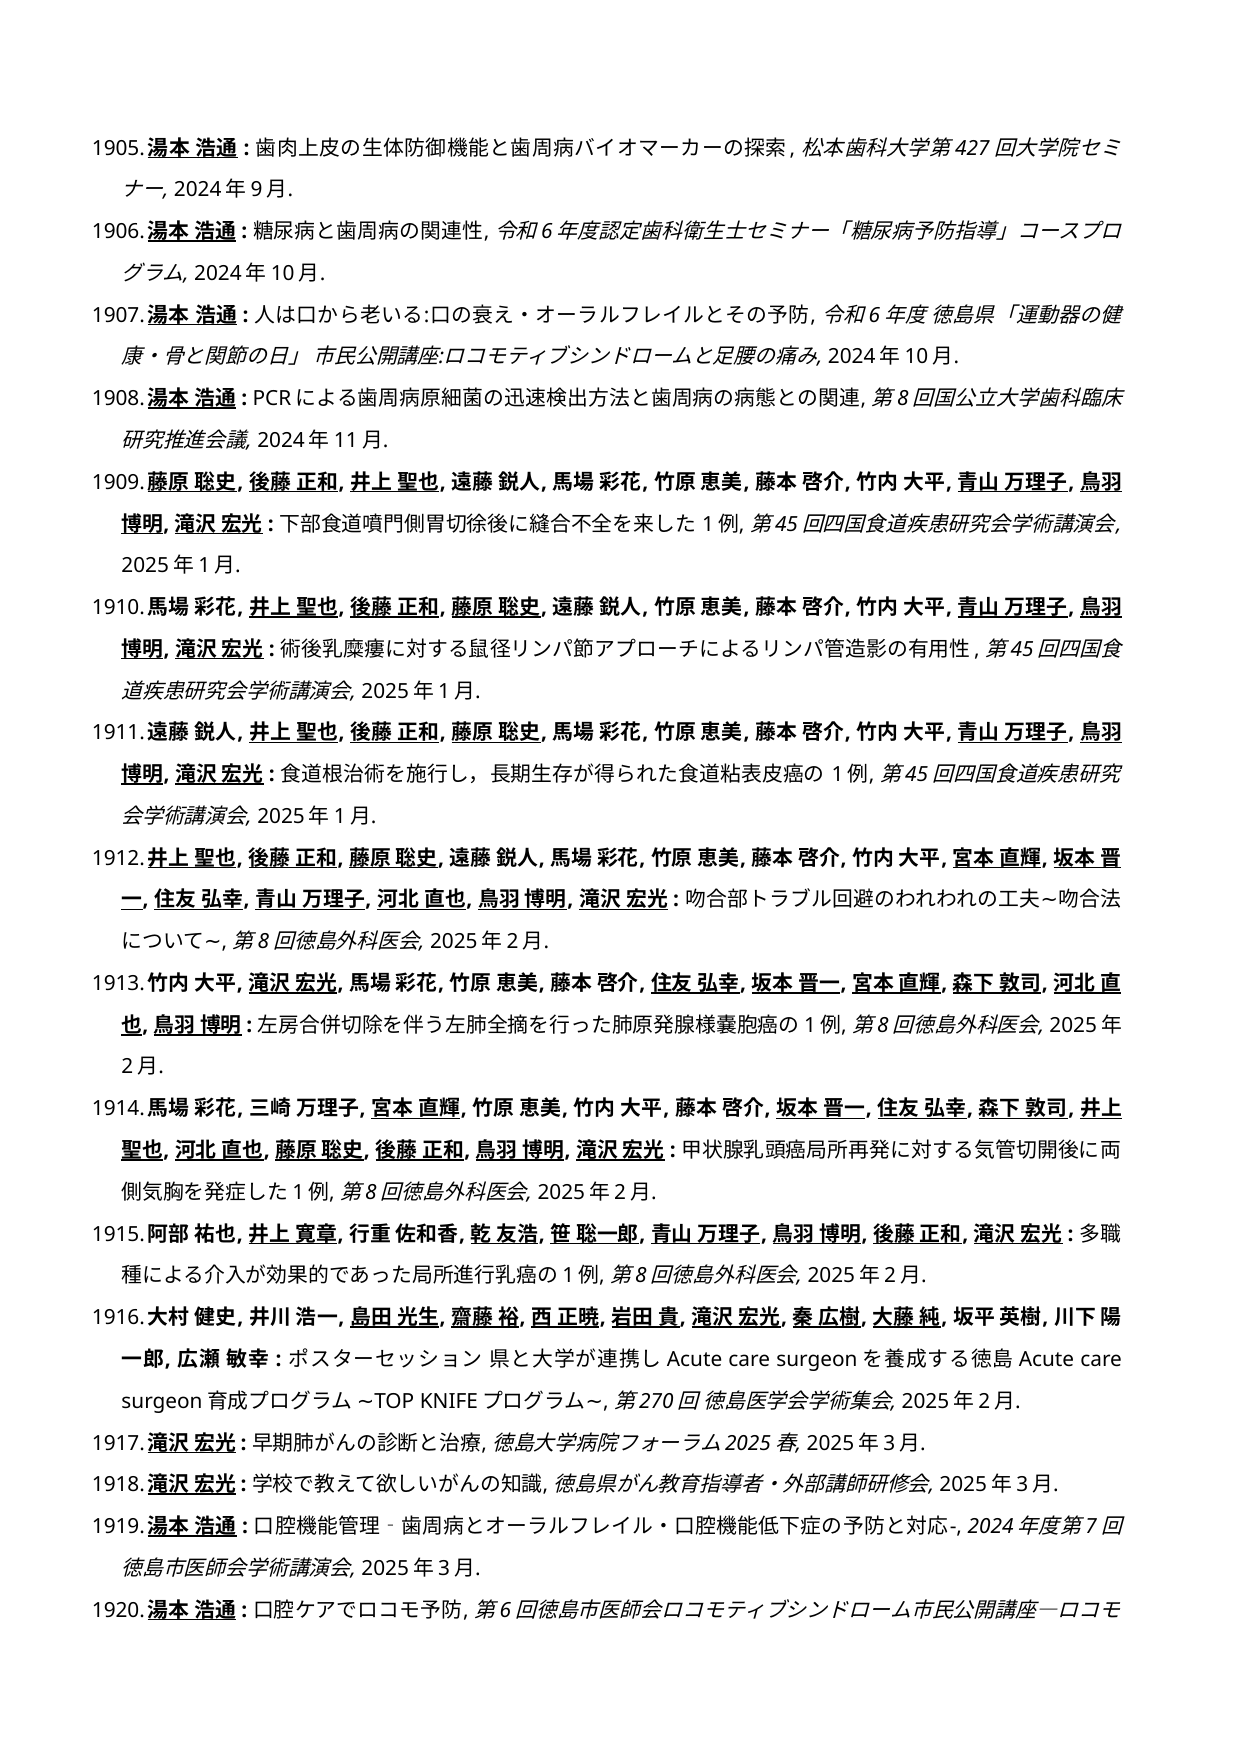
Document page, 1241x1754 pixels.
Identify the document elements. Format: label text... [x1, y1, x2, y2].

list 竹内 大平, 滝沢 宏光, 馬場 彩花, 竹原 恵美, 藤本 啓介, 住友 弘幸, 坂本 晋一, 宮本 直輝, 森下 敦司, 河北 直也, 鳥羽 博明 : 左房合併切除を伴う左肺全摘を行った肺原発腺様嚢胞癌の1例, 第8回徳島外科医会, 2025年2月. [92, 961, 1122, 1086]
list 湯本 浩通 : 糖尿病と歯周病の関連性, 令和6年度認定歯科衛生士セミナー「糖尿病予防指導」コースプログラム, 2024年10月. [92, 209, 1122, 292]
list 滝沢 宏光 : 早期肺がんの診断と治療, 徳島大学病院フォーラム2025春, 2025年3月. [92, 1420, 1122, 1462]
list 滝沢 宏光 : 学校で教えて欲しいがんの知識, 徳島県がん教育指導者・外部講師研修会, 2025年3月. [92, 1462, 1122, 1503]
list 馬場 彩花, 三崎 万理子, 宮本 直輝, 竹原 恵美, 竹内 大平, 藤本 啓介, 坂本 晋一, 住友 弘幸, 森下 敦司, 井上 聖也, 河北 直也, 藤原 聡史, 後藤 正和, 鳥羽 博明, 滝沢 宏光 : 甲状腺乳頭癌局所再発に対する気管切開後に両側気胸を発症した1例, 第8回徳島外科医会, 2025年2月. [92, 1086, 1122, 1211]
list 湯本 浩通 : 口腔機能管理‐歯周病とオーラルフレイル・口腔機能低下症の予防と対応-, 2024年度第7回徳島市医師会学術講演会, 2025年3月. [92, 1503, 1122, 1587]
list 馬場 彩花, 井上 聖也, 後藤 正和, 藤原 聡史, 遠藤 鋭人, 竹原 恵美, 藤本 啓介, 竹内 大平, 青山 万理子, 鳥羽 博明, 滝沢 宏光 : 術後乳糜瘻に対する鼠径リンパ節アプローチによるリンパ管造影の有用性, 第45回四国食道疾患研究会学術講演会, 2025年1月. [92, 584, 1122, 710]
list 湯本 浩通 : 歯肉上皮の生体防御機能と歯周病バイオマーカーの探索, 松本歯科大学第427回大学院セミナー, 2024年9月. [92, 125, 1122, 209]
list 阿部 祐也, 井上 寛章, 行重 佐和香, 乾 友浩, 笹 聡一郎, 青山 万理子, 鳥羽 博明, 後藤 正和, 滝沢 宏光 : 多職種による介入が効果的であった局所進行乳癌の1例, 第8回徳島外科医会, 2025年2月. [92, 1211, 1122, 1295]
list 大村 健史, 井川 浩一, 島田 光生, 齋藤 裕, 西 正暁, 岩田 貴, 滝沢 宏光, 秦 広樹, 大藤 純, 坂平 英樹, 川下 陽一郎, 広瀬 敏幸 : ポスターセッション 県と大学が連携しAcute care surgeonを養成する徳島Acute care surgeon育成プログラム ∼TOP KNIFEプログラム∼, 第270回 徳島医学会学術集会, 2025年2月. [92, 1295, 1122, 1420]
list 湯本 浩通 : PCRによる歯周病原細菌の迅速検出方法と歯周病の病態との関連, 第8回国公立大学歯科臨床研究推進会議, 2024年11月. [92, 376, 1122, 459]
list 湯本 浩通 : 人は口から老いる:口の衰え・オーラルフレイルとその予防, 令和6年度 徳島県「運動器の健康・骨と関節の日」 市民公開講座:ロコモティブシンドロームと足腰の痛み, 2024年10月. [92, 292, 1122, 376]
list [92, 1587, 1122, 1629]
list 井上 聖也, 後藤 正和, 藤原 聡史, 遠藤 鋭人, 馬場 彩花, 竹原 恵美, 藤本 啓介, 竹内 大平, 宮本 直輝, 坂本 晋一, 住友 弘幸, 青山 万理子, 河北 直也, 鳥羽 博明, 滝沢 宏光 : 吻合部トラブル回避のわれわれの工夫∼吻合法について∼, 第8回徳島外科医会, 2025年2月. [92, 835, 1122, 961]
list 遠藤 鋭人, 井上 聖也, 後藤 正和, 藤原 聡史, 馬場 彩花, 竹原 恵美, 藤本 啓介, 竹内 大平, 青山 万理子, 鳥羽 博明, 滝沢 宏光 : 食道根治術を施行し，長期生存が得られた食道粘表皮癌の1例, 第45回四国食道疾患研究会学術講演会, 2025年1月. [92, 710, 1122, 835]
list 藤原 聡史, 後藤 正和, 井上 聖也, 遠藤 鋭人, 馬場 彩花, 竹原 恵美, 藤本 啓介, 竹内 大平, 青山 万理子, 鳥羽 博明, 滝沢 宏光 : 下部食道噴門側胃切徐後に縫合不全を来した1例, 第45回四国食道疾患研究会学術講演会, 2025年1月. [92, 459, 1122, 584]
